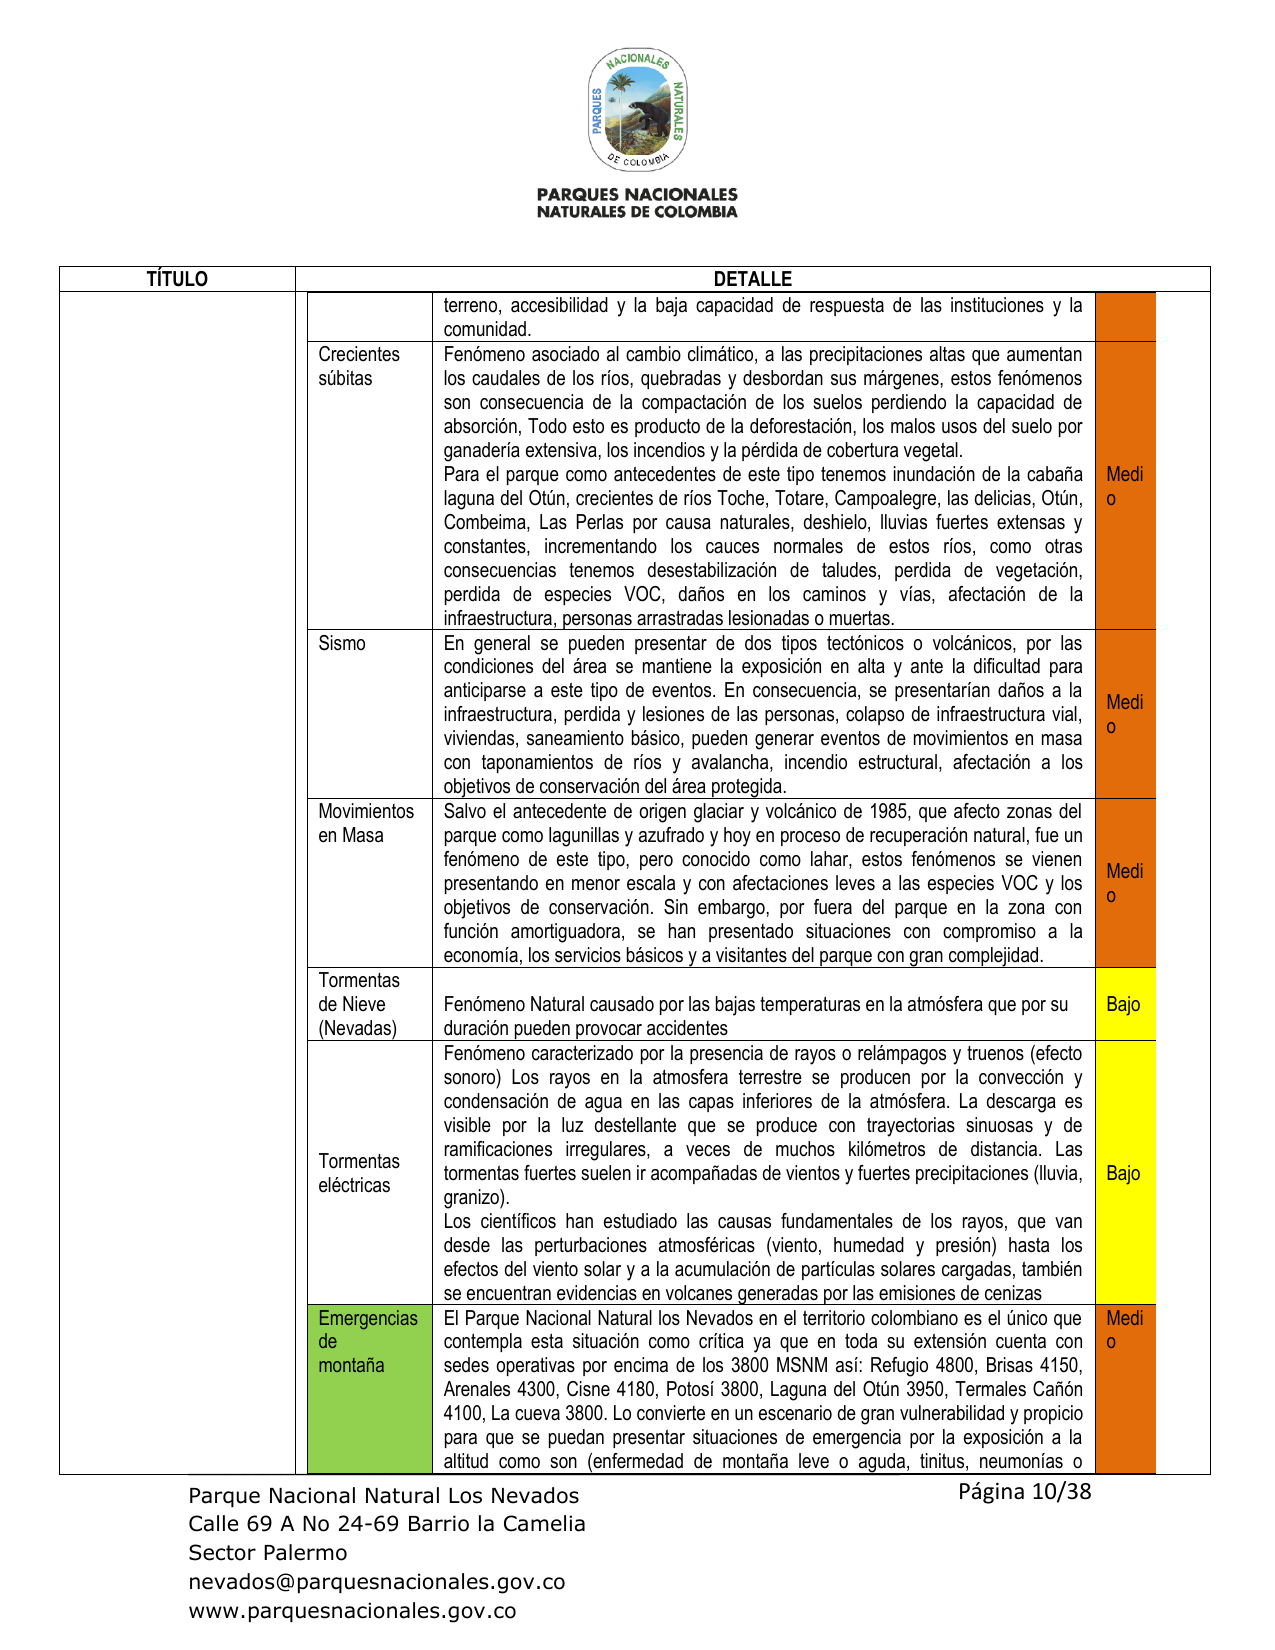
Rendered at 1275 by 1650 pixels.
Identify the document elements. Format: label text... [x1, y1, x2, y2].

table_header TÍTULO [60, 267, 295, 291]
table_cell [60, 292, 295, 1474]
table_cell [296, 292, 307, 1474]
table_header DETALLE [296, 267, 1210, 291]
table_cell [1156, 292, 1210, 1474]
picture [0, 0, 1274, 1459]
